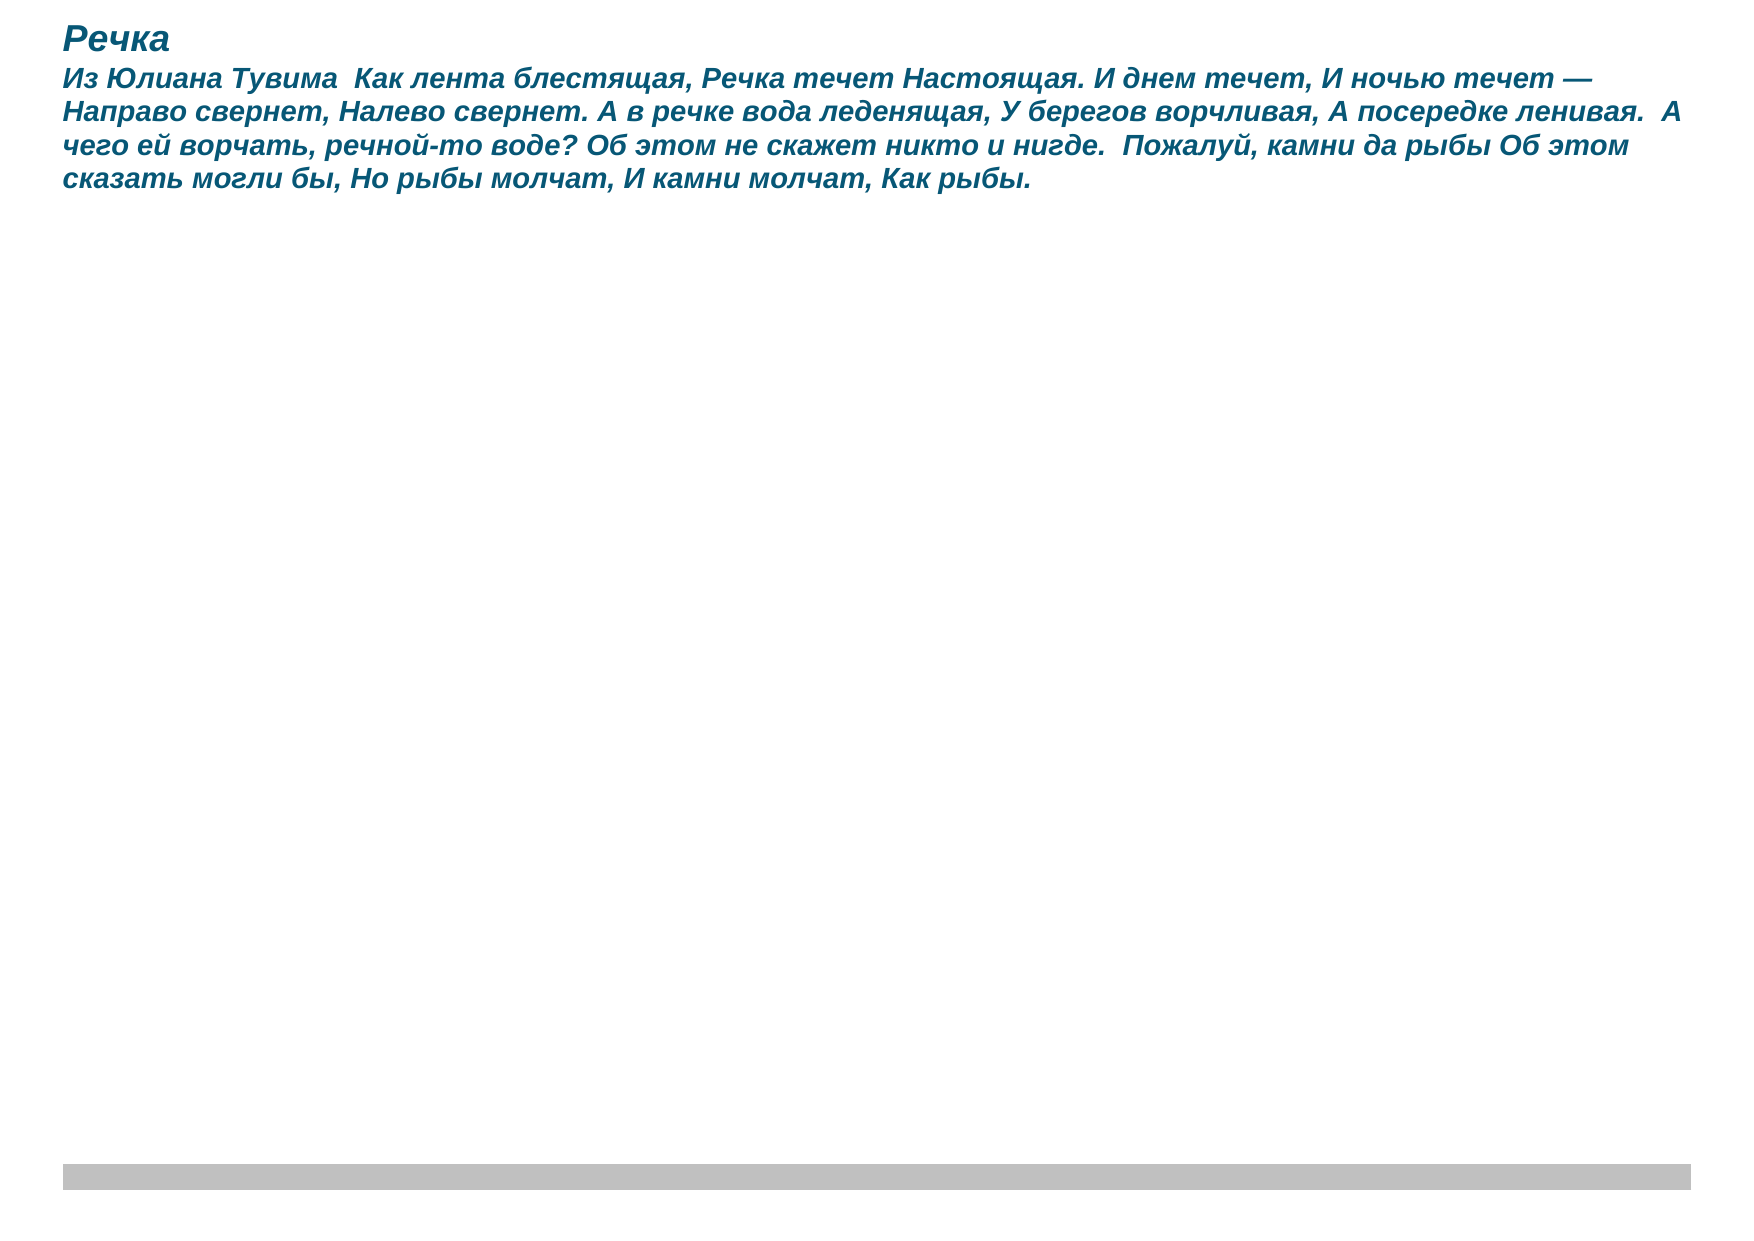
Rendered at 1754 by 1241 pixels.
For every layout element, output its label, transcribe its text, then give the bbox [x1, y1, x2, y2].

subtitle Речка [62, 17, 1691, 60]
text Из Юлиана Тувима [62, 61, 1691, 195]
